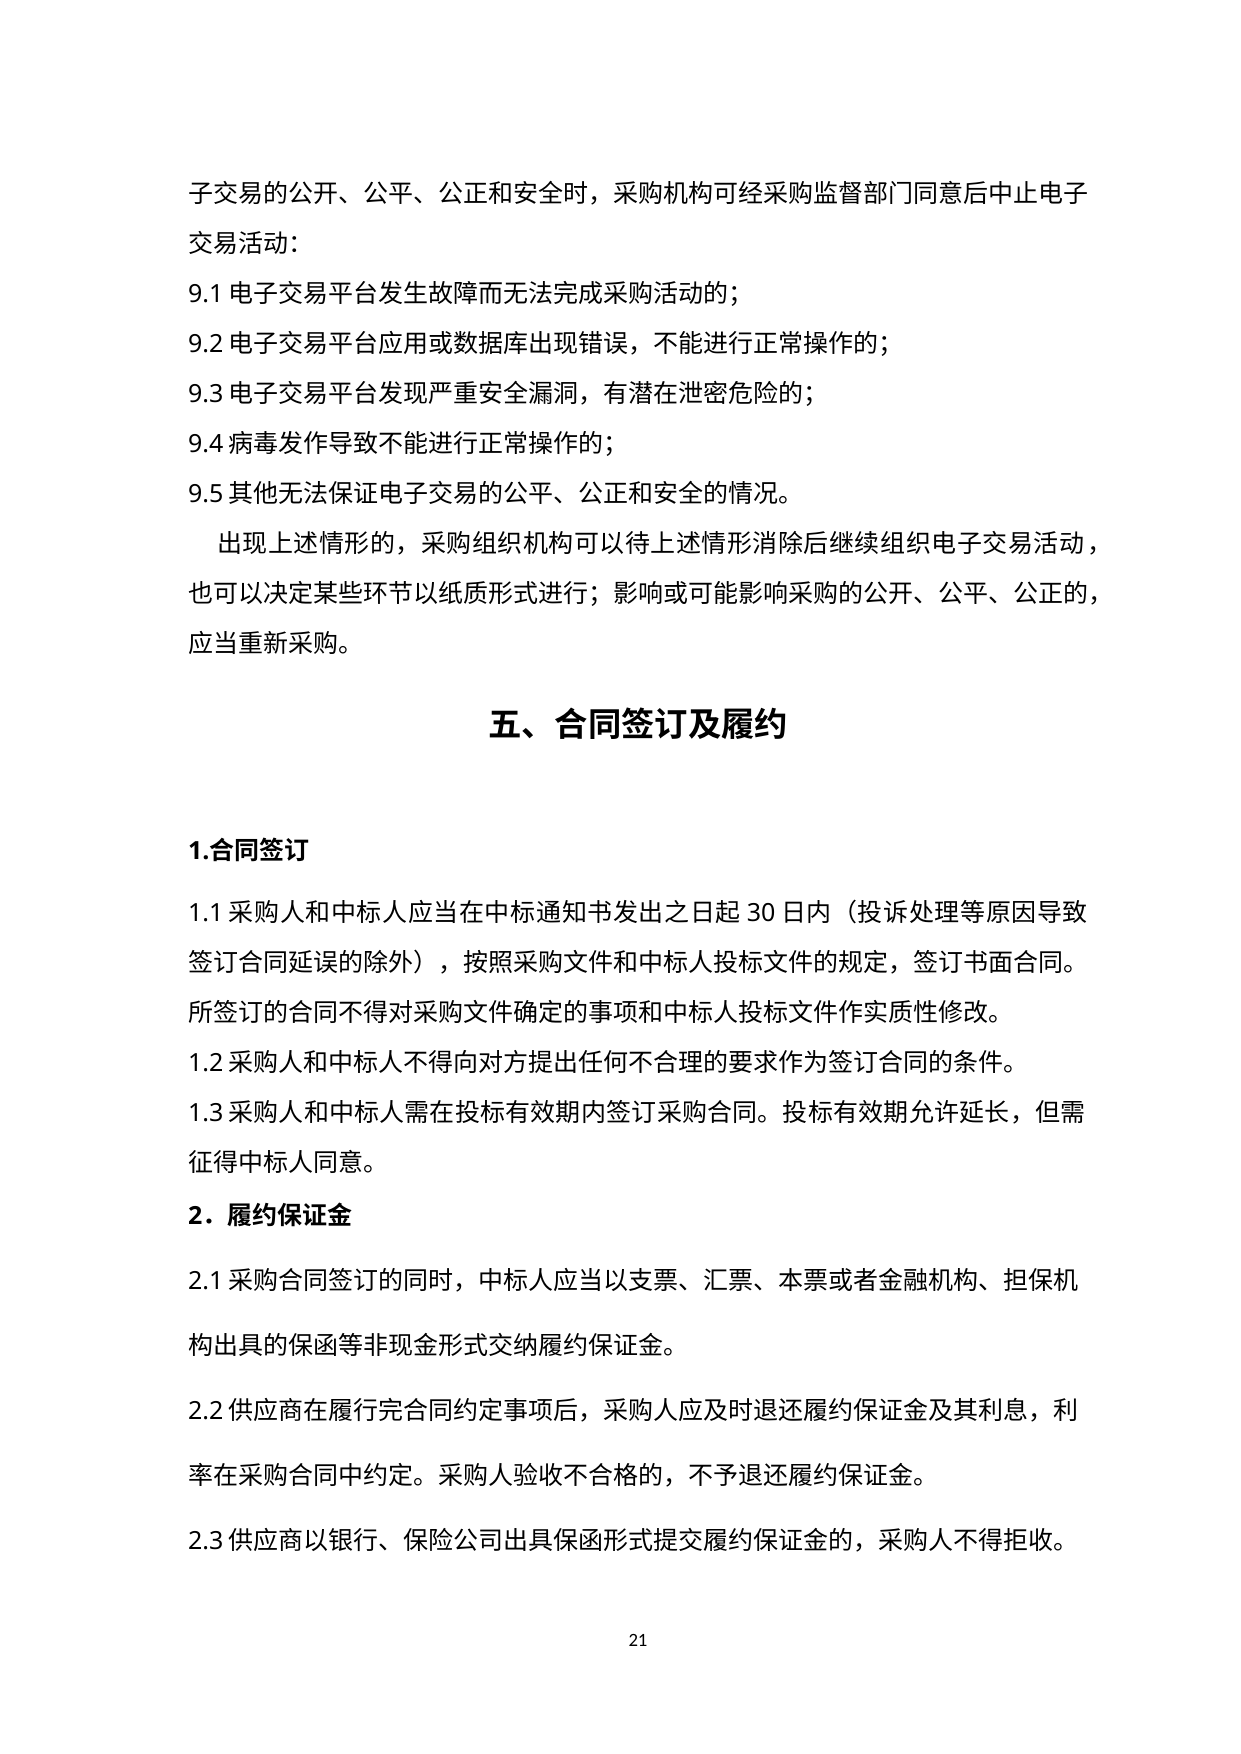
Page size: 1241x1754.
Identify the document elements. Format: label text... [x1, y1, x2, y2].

text 1.1采购人和中标人应当在中标通知书发出之日起30日内（投诉处理等原因导致签订合同延误的除外），按照采购文件和中标人投标文件的规定，签订书面合同。所签订的合同不得对采购文件确定的事项和中标人投标文件作实质性修改。 [188, 881, 1088, 1031]
text 1.2采购人和中标人不得向对方提出任何不合理的要求作为签订合同的条件。 [188, 1031, 1088, 1081]
subtitle 五、合同签订及履约 [188, 689, 1088, 754]
text 1.3采购人和中标人需在投标有效期内签订采购合同。投标有效期允许延长，但需征得中标人同意。 [188, 1081, 1088, 1181]
text 出现上述情形的，采购组织机构可以待上述情形消除后继续组织电子交易活动，也可以决定某些环节以纸质形式进行；影响或可能影响采购的公开、公平、公正的，应当重新采购。 [188, 512, 1088, 662]
text 2.3供应商以银行、保险公司出具保函形式提交履约保证金的，采购人不得拒收。 [188, 1506, 1088, 1571]
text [188, 162, 1088, 262]
text 9.5其他无法保证电子交易的公平、公正和安全的情况。 [188, 462, 1088, 512]
text 2.2供应商在履行完合同约定事项后，采购人应及时退还履约保证金及其利息，利率在采购合同中约定。采购人验收不合格的，不予退还履约保证金。 [188, 1376, 1088, 1506]
text 9.1电子交易平台发生故障而无法完成采购活动的； [188, 262, 1088, 312]
text 2.1采购合同签订的同时，中标人应当以支票、汇票、本票或者金融机构、担保机构出具的保函等非现金形式交纳履约保证金。 [188, 1246, 1088, 1376]
text 1.合同签订 [188, 816, 1088, 881]
text 2．履约保证金 [188, 1181, 1088, 1246]
text 9.4病毒发作导致不能进行正常操作的； [188, 412, 1088, 462]
text 9.3电子交易平台发现严重安全漏洞，有潜在泄密危险的； [188, 362, 1088, 412]
text 9.2电子交易平台应用或数据库出现错误，不能进行正常操作的； [188, 312, 1088, 362]
